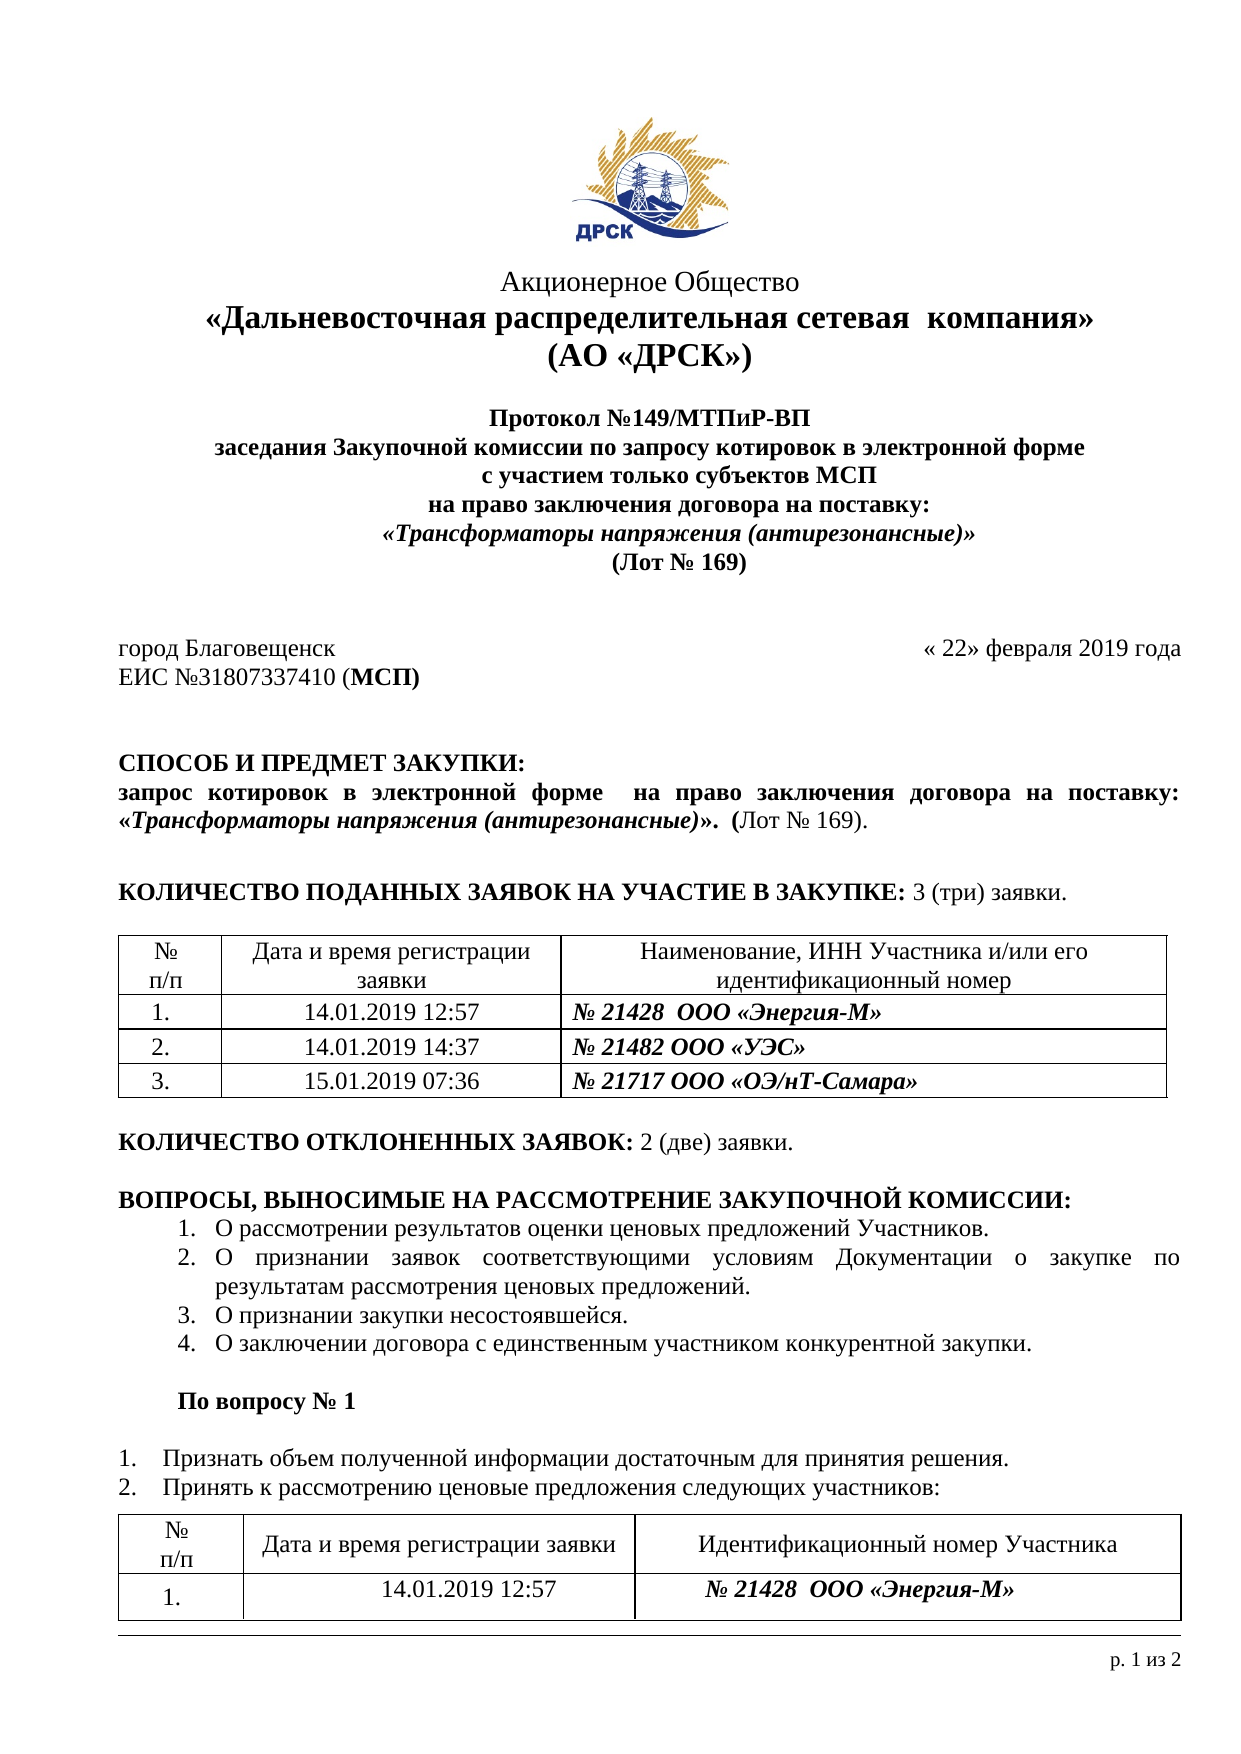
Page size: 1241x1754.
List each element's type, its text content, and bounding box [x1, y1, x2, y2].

table_header Дата и время регистрации заявки [222, 936, 560, 994]
table_cell 14.01.2019 14:37 [222, 1030, 560, 1062]
list Принять к рассмотрению ценовые предложения следующих участников: [118, 1472, 1181, 1501]
text заседания Закупочной комиссии по запросу котировок в электронной форме [118, 432, 1181, 460]
list О признании закупки несостоявшейся. [177, 1300, 1181, 1328]
text «Дальневосточная распределительная сетевая компания» [118, 297, 1181, 336]
table_cell № 21428 ООО «Энергия-М» [636, 1574, 1180, 1619]
text с участием только субъектов МСП [118, 460, 1181, 489]
table_cell № 21482 ООО «УЭС» [562, 1030, 1166, 1062]
list Признать объем полученной информации достаточным для принятия решения. [118, 1443, 1181, 1472]
list О заключении договора с единственным участником конкурентной закупки. [177, 1328, 1181, 1357]
text запрос котировок в электронной форме на право заключения договора на поставку: «Трансформаторы напряжения (антирезонансные)». (Лот № 169). [118, 777, 1181, 834]
text СПОСОБ И ПРЕДМЕТ ЗАКУПКИ: [118, 748, 1181, 777]
picture [570, 117, 730, 247]
table_cell [119, 1064, 221, 1097]
table_header Дата и время регистрации заявки [244, 1515, 634, 1572]
table_header № п/п [119, 1515, 243, 1572]
table_cell [119, 995, 221, 1028]
text на право заключения договора на поставку: [118, 489, 1181, 518]
list О рассмотрении результатов оценки ценовых предложений Участников. [177, 1213, 1181, 1242]
table_cell № 21428 ООО «Энергия-М» [562, 995, 1166, 1028]
text «Трансформаторы напряжения (антирезонансные)» [118, 518, 1181, 547]
text Акционерное Общество [118, 264, 1181, 297]
table_header Идентификационный номер Участника [636, 1515, 1180, 1572]
list О признании заявок соответствующими условиям Документации о закупке по результатам рассмотрения ценовых предложений. [177, 1242, 1181, 1300]
text КОЛИЧЕСТВО ПОДАННЫХ ЗАЯВОК НА УЧАСТИЕ В ЗАКУПКЕ: 3 (три) заявки. [118, 877, 1181, 906]
table_header № п/п [119, 936, 221, 994]
table_cell 15.01.2019 07:36 [222, 1064, 560, 1097]
text КОЛИЧЕСТВО ОТКЛОНЕННЫХ ЗАЯВОК: 2 (две) заявки. [118, 1127, 1196, 1156]
text Протокол №149/МТПиР-ВП [118, 403, 1181, 432]
table_cell [119, 1030, 221, 1062]
text (Лот № 169) [118, 547, 1181, 575]
table_cell 14.01.2019 12:57 [244, 1574, 634, 1619]
text ВОПРОСЫ, ВЫНОСИМЫЕ НА РАССМОТРЕНИЕ ЗАКУПОЧНОЙ КОМИССИИ: [118, 1185, 1181, 1213]
text По вопросу № 1 [118, 1386, 1181, 1415]
text (АО «ДРСК») [118, 336, 1181, 374]
table_cell [119, 1574, 243, 1619]
table_header город Благовещенск ЕИС №31807337410 (МСП) [107, 604, 649, 690]
table_cell 14.01.2019 12:57 [222, 995, 560, 1028]
table_header « 22» февраля 2019 года [650, 604, 1192, 690]
table_header Наименование, ИНН Участника и/или его идентификационный номер [562, 936, 1166, 994]
table_cell № 21717 ООО «ОЭ/нТ-Самара» [562, 1064, 1166, 1097]
